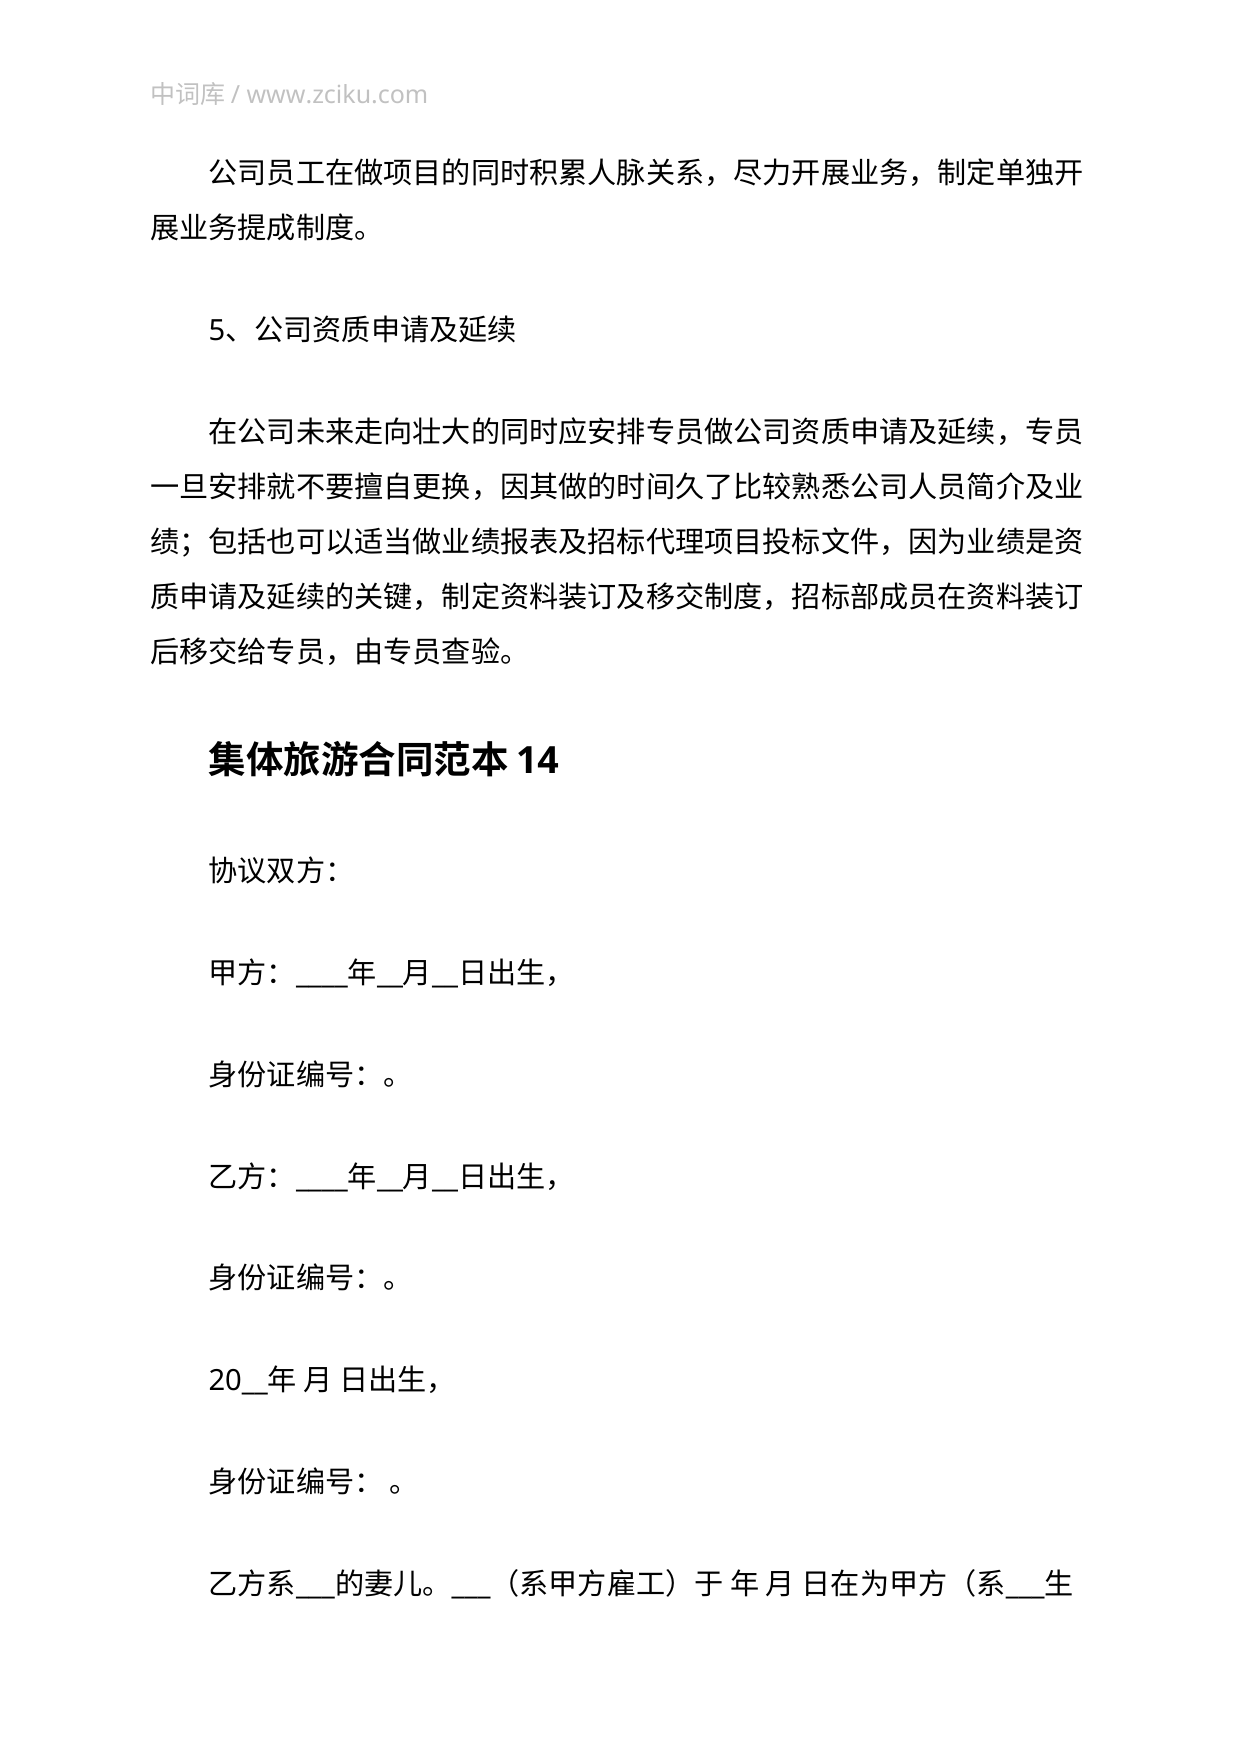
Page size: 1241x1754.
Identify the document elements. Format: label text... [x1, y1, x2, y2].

text 在公司未来走向壮大的同时应安排专员做公司资质申请及延续，专员一旦安排就不要擅自更换，因其做的时间久了比较熟悉公司人员简介及业绩；包括也可以适当做业绩报表及招标代理项目投标文件，因为业绩是资质申请及延续的关键，制定资料装订及移交制度，招标部成员在资料装订后移交给专员，由专员查验。 [150, 409, 1090, 671]
text 乙方：____年__月__日出生， [150, 1153, 1090, 1196]
text 身份证编号：。 [150, 1255, 1090, 1297]
text 协议双方： [150, 848, 1090, 890]
text 集体旅游合同范本14 [150, 730, 1090, 784]
text 身份证编号： 。 [150, 1459, 1090, 1501]
text 公司员工在做项目的同时积累人脉关系，尽力开展业务，制定单独开展业务提成制度。 [150, 150, 1090, 247]
text 身份证编号：。 [150, 1051, 1090, 1094]
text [150, 1561, 1090, 1603]
text 甲方：____年__月__日出生， [150, 949, 1090, 992]
text 20__年 月 日出生， [150, 1357, 1090, 1399]
text 5、公司资质申请及延续 [150, 307, 1090, 349]
